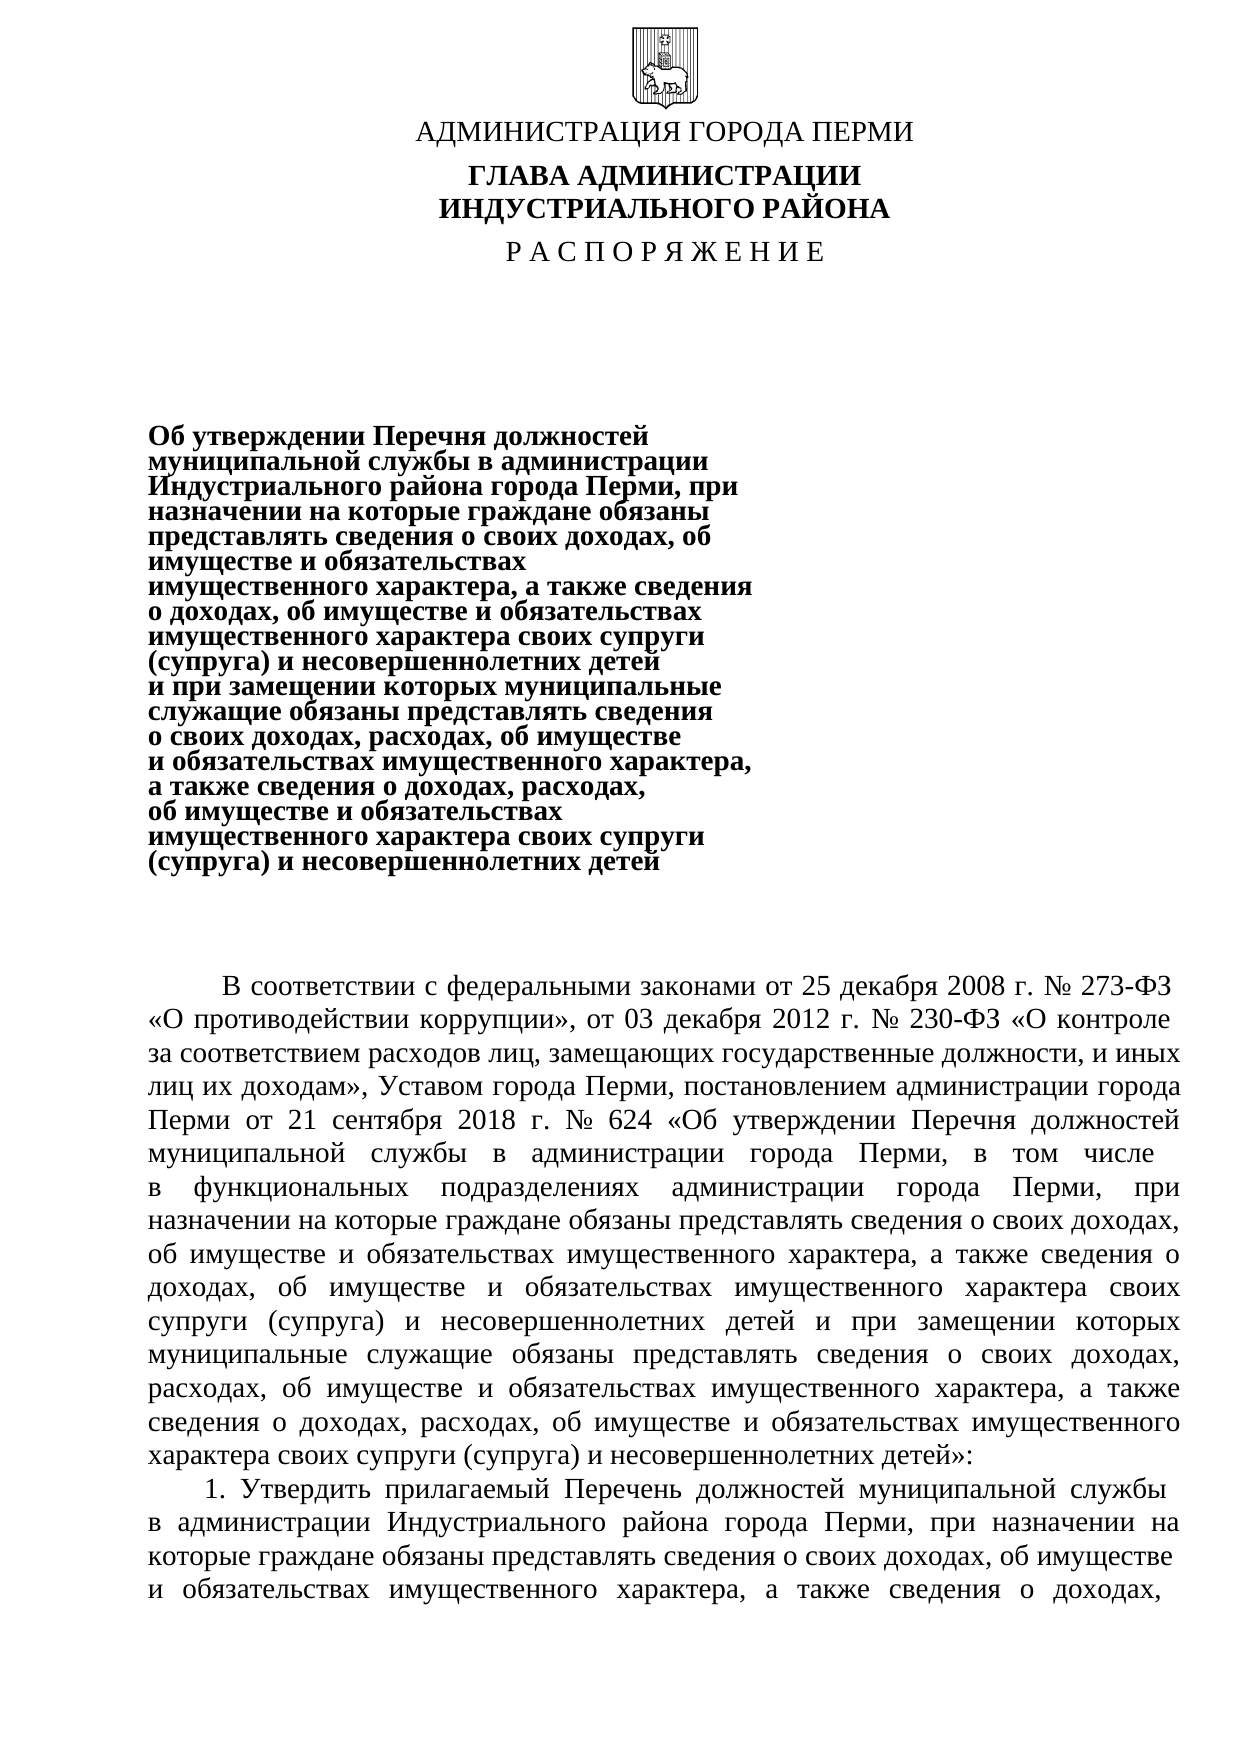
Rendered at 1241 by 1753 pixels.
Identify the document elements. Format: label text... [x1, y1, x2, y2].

text В соответствии с федеральными законами от 25 декабря 2008 г. № 273-ФЗ «О противодействии коррупции», от 03 декабря 2012 г. № 230-ФЗ «О контроле за соответствием расходов лиц, замещающих государственные должности, и иных лиц их доходам», Уставом города Перми, постановлением администрации города Перми от 21 сентября 2018 г. № 624 «Об утверждении Перечня должностей муниципальной службы в администрации города Перми, в том числе в функциональных подразделениях администрации города Перми, при назначении на которые граждане обязаны представлять сведения о своих доходах, об имуществе и обязательствах имущественного характера, а также сведения о доходах, об имуществе и обязательствах имущественного характера своих супруги (супруга) и несовершеннолетних детей и при замещении которых муниципальные служащие обязаны представлять сведения о своих доходах, расходах, об имуществе и обязательствах имущественного характера, а также сведения о доходах, расходах, об имуществе и обязательствах имущественного характера своих супруги (супруга) и несовершеннолетних детей»: [148, 968, 1181, 1471]
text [148, 1471, 1181, 1605]
title Об утверждении Перечня должностей муниципальной службы в администрации Индустриального района города Перми, при назначении на которые граждане обязаны представлять сведения о своих доходах, об имуществе и обязательствах имущественного характера, а также сведения о доходах, об имуществе и обязательствах имущественного характера своих супруги (супруга) и несовершеннолетних детей и при замещении которых муниципальные служащие обязаны представлять сведения о своих доходах, расходах, об имуществе и обязательствах имущественного характера, а также сведения о доходах, расходах, об имуществе и обязательствах имущественного характера своих супруги (супруга) и несовершеннолетних детей [148, 426, 753, 876]
